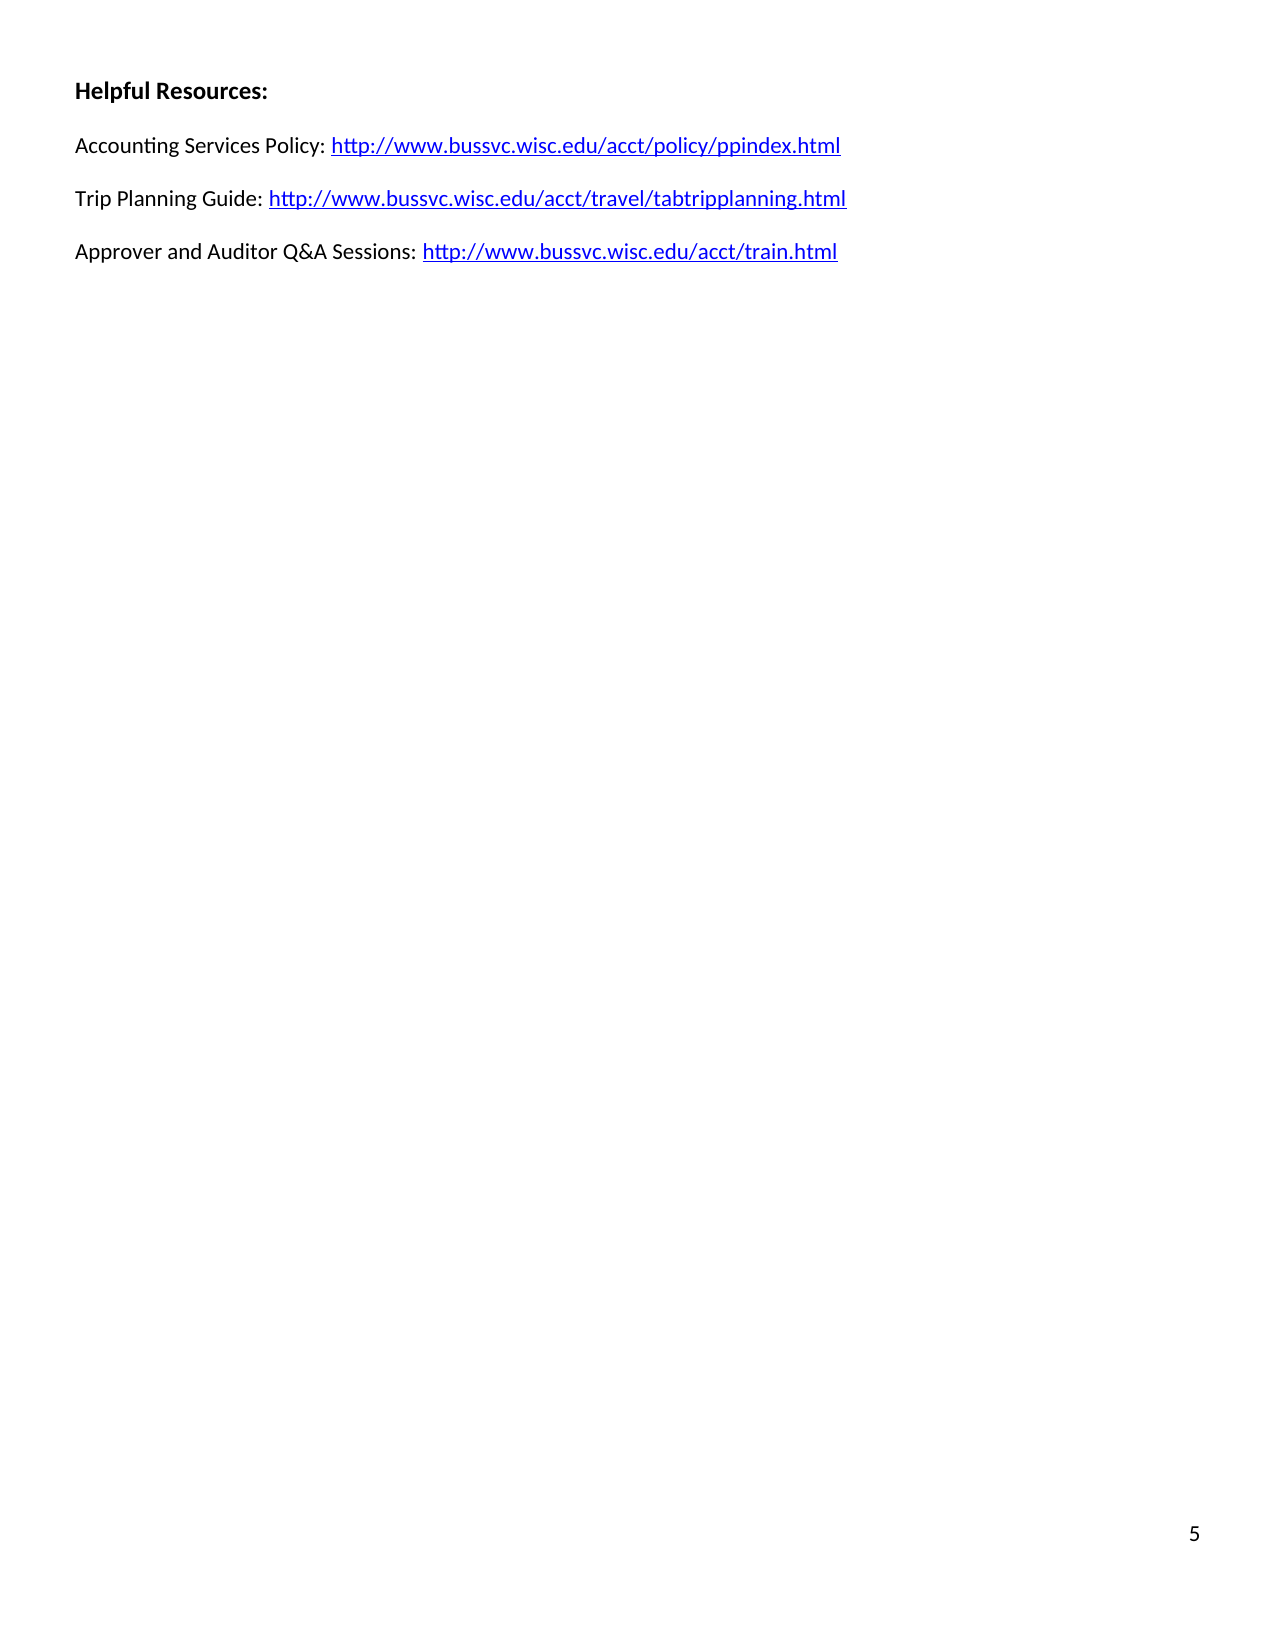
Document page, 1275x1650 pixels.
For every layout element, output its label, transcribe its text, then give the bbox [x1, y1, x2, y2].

text Accounting Services Policy: http://www.bussvc.wisc.edu/acct/policy/ppindex.html [75, 131, 1200, 159]
text Helpful Resources: [75, 75, 1200, 106]
text Approver and Auditor Q&A Sessions: http://www.bussvc.wisc.edu/acct/train.html [75, 237, 1200, 265]
text Trip Planning Guide: http://www.bussvc.wisc.edu/acct/travel/tabtripplanning.html [75, 184, 1200, 212]
